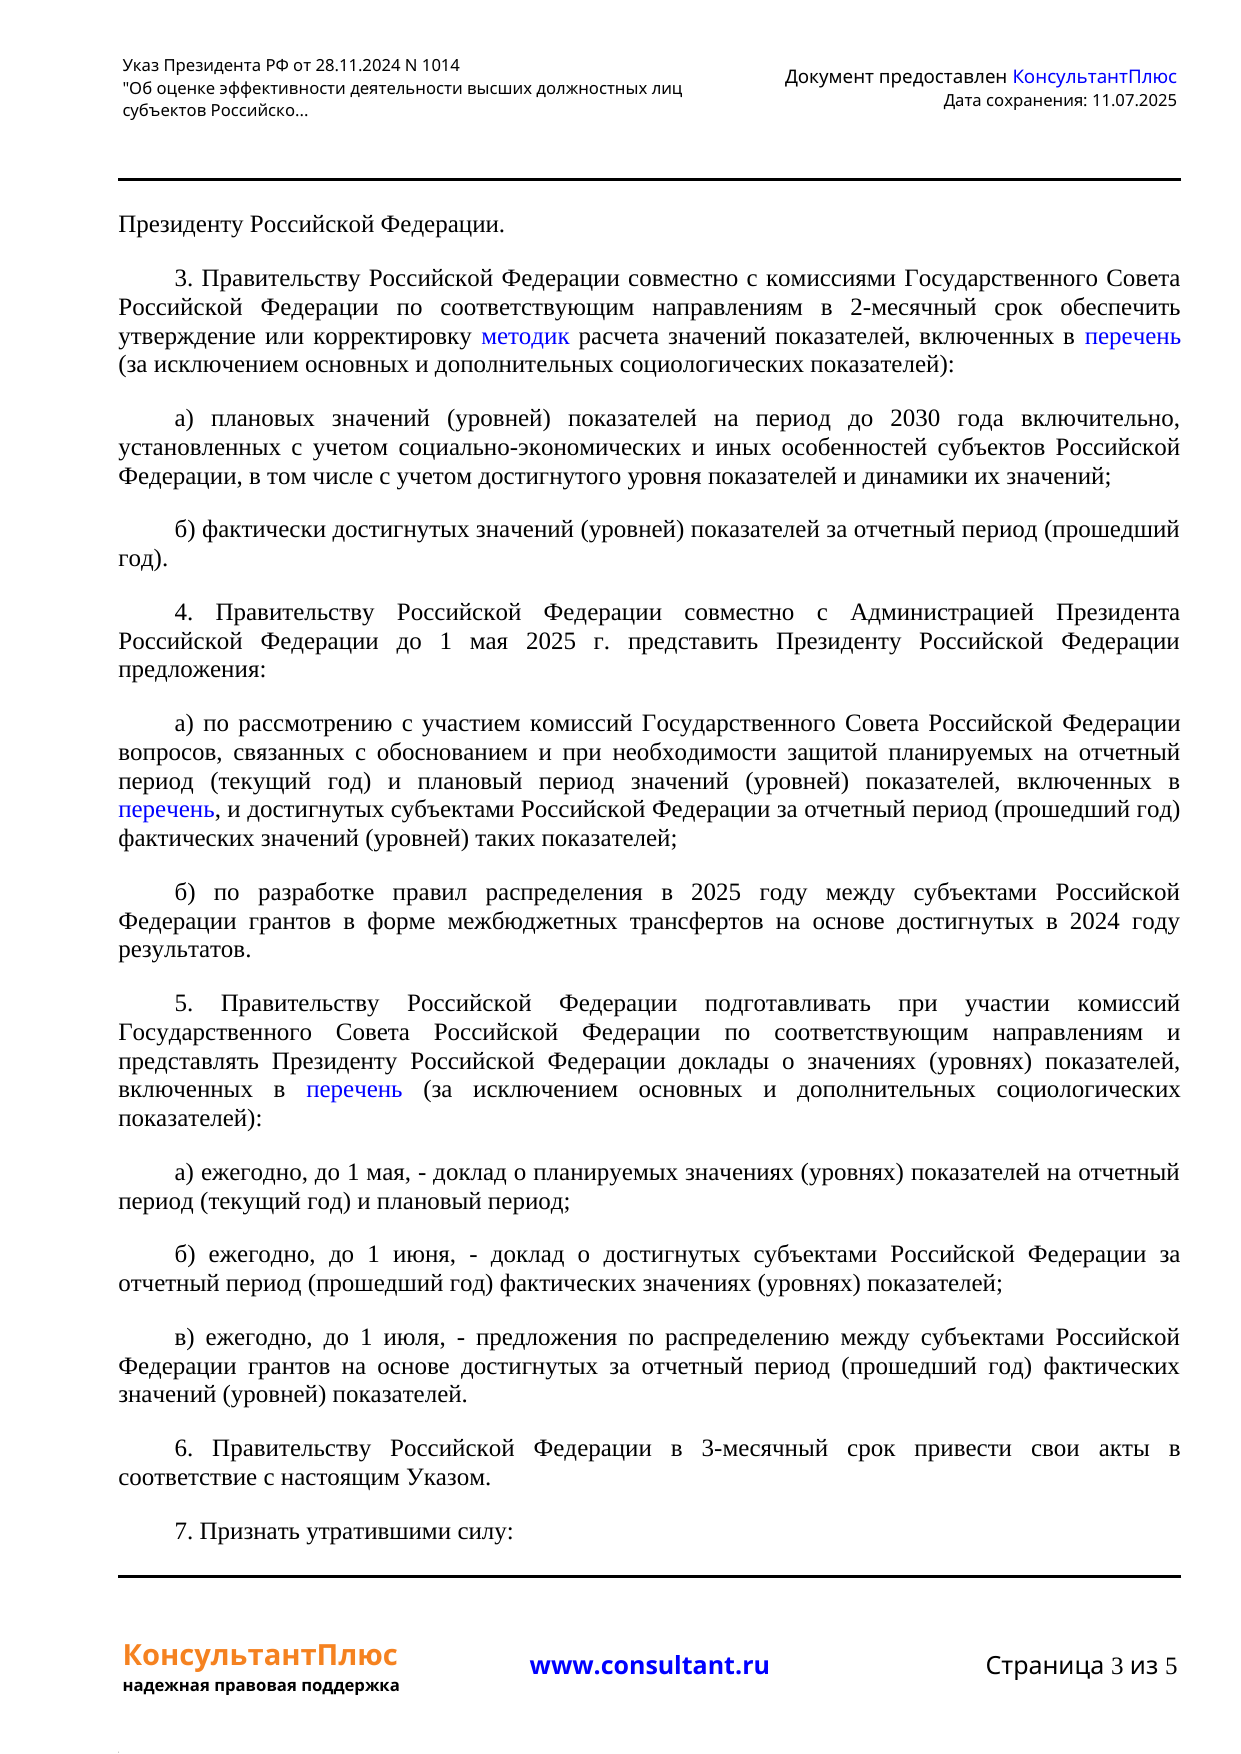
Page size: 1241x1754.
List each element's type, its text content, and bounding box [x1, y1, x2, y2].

text 6. Правительству Российской Федерации в 3-месячный срок привести свои акты в соответствие с настоящим Указом. [118, 1433, 1181, 1491]
text б) фактически достигнутых значений (уровней) показателей за отчетный период (прошедший год). [118, 514, 1181, 572]
text в) ежегодно, до 1 июля, - предложения по распределению между субъектами Российской Федерации грантов на основе достигнутых за отчетный период (прошедший год) фактических значений (уровней) показателей. [118, 1322, 1181, 1408]
text а) плановых значений (уровней) показателей на период до 2030 года включительно, установленных с учетом социально-экономических и иных особенностей субъектов Российской Федерации, в том числе с учетом достигнутого уровня показателей и динамики их значений; [118, 403, 1181, 489]
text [118, 209, 1181, 238]
text а) ежегодно, до 1 мая, - доклад о планируемых значениях (уровнях) показателей на отчетный период (текущий год) и плановый период; [118, 1157, 1181, 1214]
text б) ежегодно, до 1 июня, - доклад о достигнутых субъектами Российской Федерации за отчетный период (прошедший год) фактических значениях (уровнях) показателей; [118, 1239, 1181, 1297]
text 3. Правительству Российской Федерации совместно с комиссиями Государственного Совета Российской Федерации по соответствующим направлениям в 2-месячный срок обеспечить утверждение или корректировку методик расчета значений показателей, включенных в перечень (за исключением основных и дополнительных социологических показателей): [118, 263, 1181, 378]
text 5. Правительству Российской Федерации подготавливать при участии комиссий Государственного Совета Российской Федерации по соответствующим направлениям и представлять Президенту Российской Федерации доклады о значениях (уровнях) показателей, включенных в перечень (за исключением основных и дополнительных социологических показателей): [118, 988, 1181, 1132]
text 7. Признать утратившими силу: [118, 1516, 1181, 1544]
text 4. Правительству Российской Федерации совместно с Администрацией Президента Российской Федерации до 1 мая 2025 г. представить Президенту Российской Федерации предложения: [118, 597, 1181, 683]
text б) по разработке правил распределения в 2025 году между субъектами Российской Федерации грантов в форме межбюджетных трансфертов на основе достигнутых в 2024 году результатов. [118, 877, 1181, 963]
text а) по рассмотрению с участием комиссий Государственного Совета Российской Федерации вопросов, связанных с обоснованием и при необходимости защитой планируемых на отчетный период (текущий год) и плановый период значений (уровней) показателей, включенных в перечень, и достигнутых субъектами Российской Федерации за отчетный период (прошедший год) фактических значений (уровней) таких показателей; [118, 708, 1181, 852]
